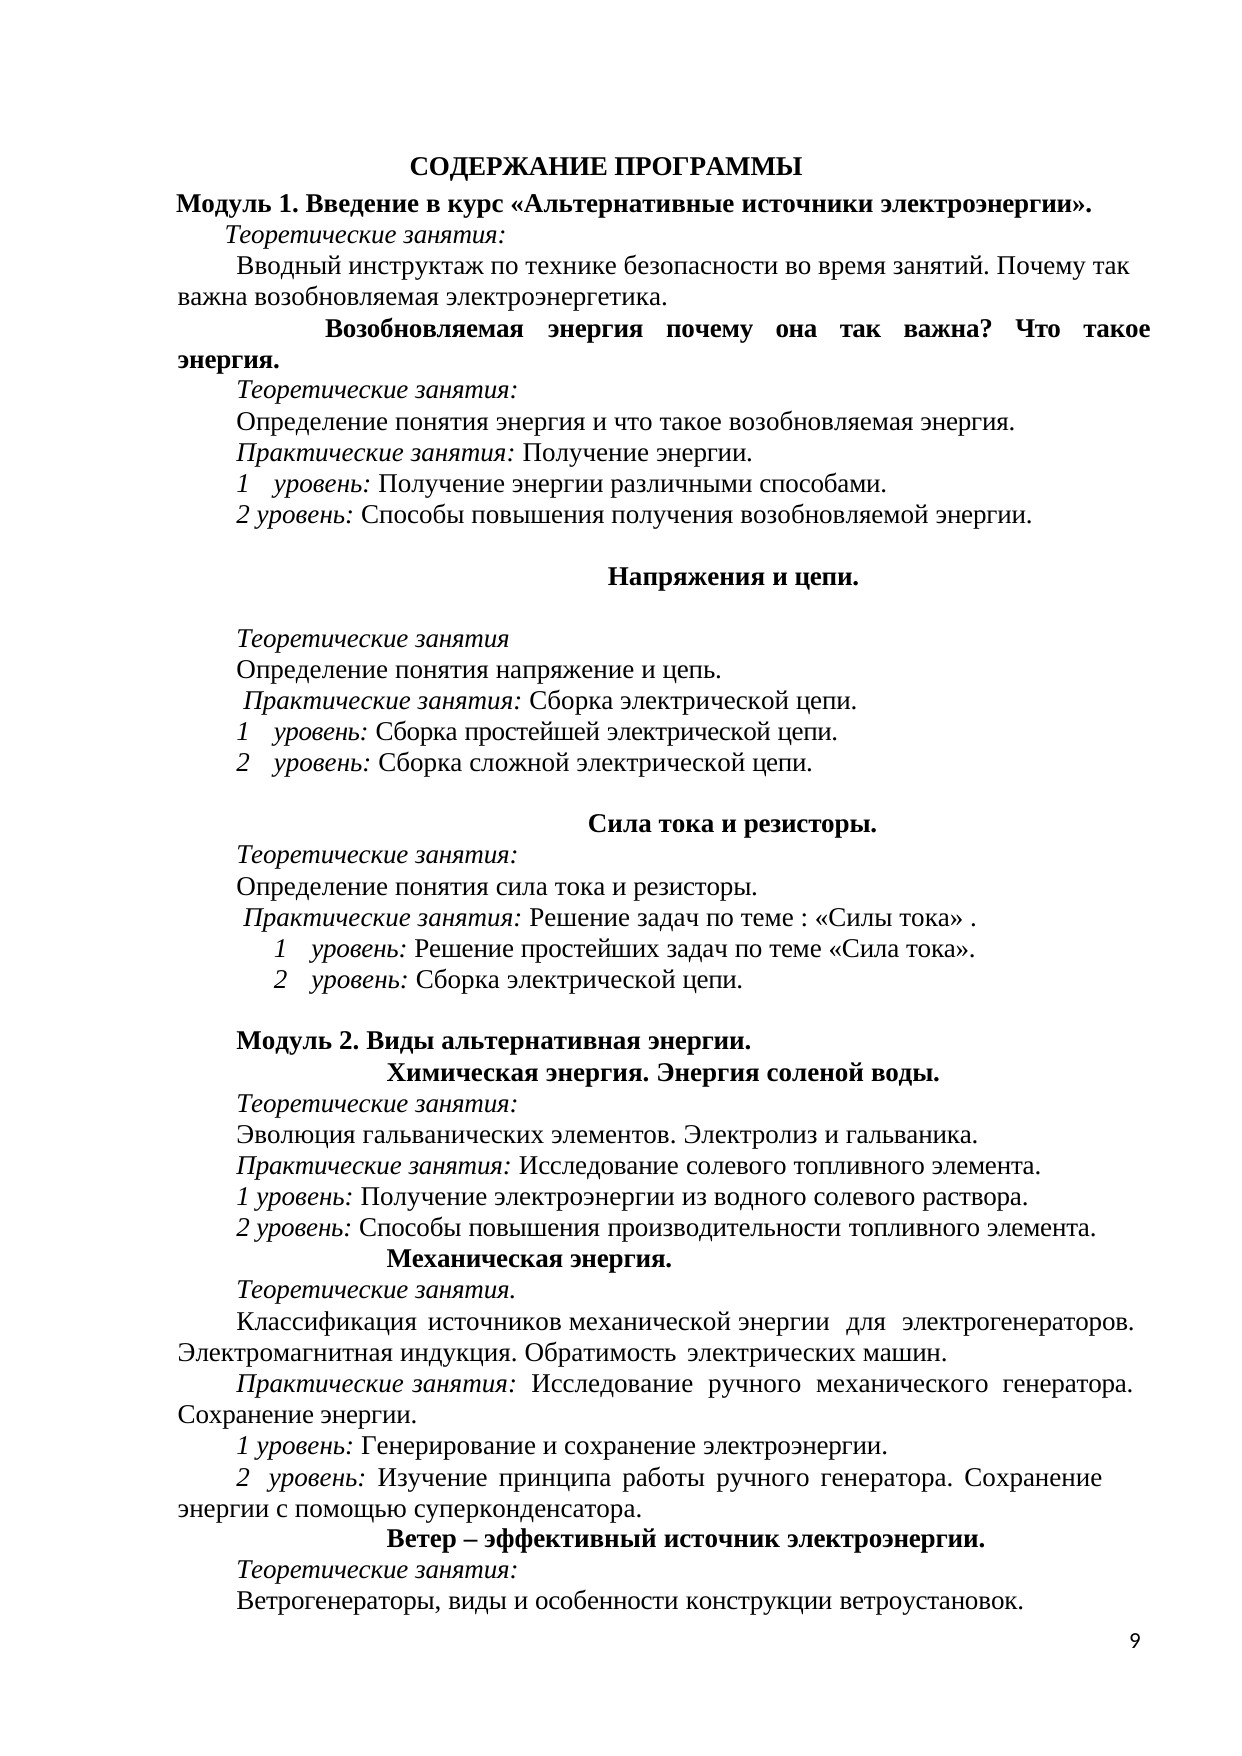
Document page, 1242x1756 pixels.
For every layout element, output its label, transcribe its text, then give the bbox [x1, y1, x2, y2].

subtitle Сила тока и резисторы. [588, 808, 1242, 839]
text Теоретические занятия: [236, 839, 1242, 870]
subtitle Возобновляемая энергия почему она так важна? Что такое [325, 312, 1242, 343]
text Химическая энергия. Энергия соленой воды. [386, 1057, 1242, 1087]
list уровень: Способы повышения производительности топливного элемента. [236, 1212, 1242, 1243]
list уровень: Способы повышения получения возобновляемой энергии. [236, 498, 1242, 529]
subtitle Модуль 2. Виды альтернативная энергии. [236, 1024, 1242, 1056]
list уровень: Генерирование и сохранение электроэнергии. [236, 1429, 1242, 1460]
text Теоретические занятия: [236, 1554, 1242, 1585]
text Теоретические занятия: [224, 218, 1242, 249]
text Теоретические занятия: [236, 374, 1242, 405]
list уровень: Изучение принципа работы ручного генератора. Сохранение энергии с помощью суперконденсатора. [177, 1461, 1111, 1523]
text Определение понятия энергия и что такое возобновляемая энергия. [236, 406, 1242, 437]
list уровень: Решение простейших задач по теме «Сила тока». [274, 933, 1242, 963]
list уровень: Получение энергии различными способами. [236, 468, 1242, 498]
text Практические занятия: Сборка электрической цепи. [243, 684, 1242, 716]
text Ветрогенераторы, виды и особенности конструкции ветроустановок. [236, 1585, 1242, 1616]
subtitle Механическая энергия. [386, 1243, 1242, 1274]
list уровень: Сборка сложной электрической цепи. [236, 747, 1242, 777]
text Теоретические занятия. [236, 1274, 1242, 1305]
text Практические занятия: Получение энергии. [236, 437, 1242, 468]
text Определение понятия сила тока и резисторы. [236, 870, 1242, 901]
text Практические занятия: Исследование солевого топливного элемента. [236, 1150, 1242, 1181]
text энергия. [177, 344, 1242, 374]
text Теоретические занятия [236, 622, 1242, 653]
text Теоретические занятия: [236, 1087, 1242, 1118]
subtitle Ветер – эффективный источник электроэнергии. [386, 1523, 1242, 1554]
text Электромагнитная индукция. Обратимость электрических машин. [177, 1336, 1242, 1367]
text Сохранение энергии. [177, 1398, 1242, 1429]
text Практические занятия: Исследование ручного механического генератора. [236, 1367, 1242, 1398]
subtitle СОДЕРЖАНИЕ ПРОГРАММЫ [106, 150, 1105, 181]
list уровень: Сборка электрической цепи. [274, 963, 1242, 994]
list уровень: Получение электроэнергии из водного солевого раствора. [236, 1181, 1242, 1212]
text Практические занятия: Решение задач по теме : «Силы тока» . [243, 901, 1242, 933]
text Классификация источников механической энергии для электрогенераторов. [236, 1305, 1242, 1336]
list уровень: Сборка простейшей электрической цепи. [236, 716, 1242, 747]
subtitle Модуль 1. Введение в курс «Альтернативные источники электроэнергии». [176, 187, 1242, 218]
text Эволюция гальванических элементов. Электролиз и гальваника. [236, 1118, 1242, 1150]
subtitle Напряжения и цепи. [225, 560, 1242, 591]
text Вводный инструктаж по технике безопасности во время занятий. Почему так важна возобновляемая электроэнергетика. [177, 249, 1152, 312]
text Определение понятия напряжение и цепь. [236, 653, 1242, 684]
